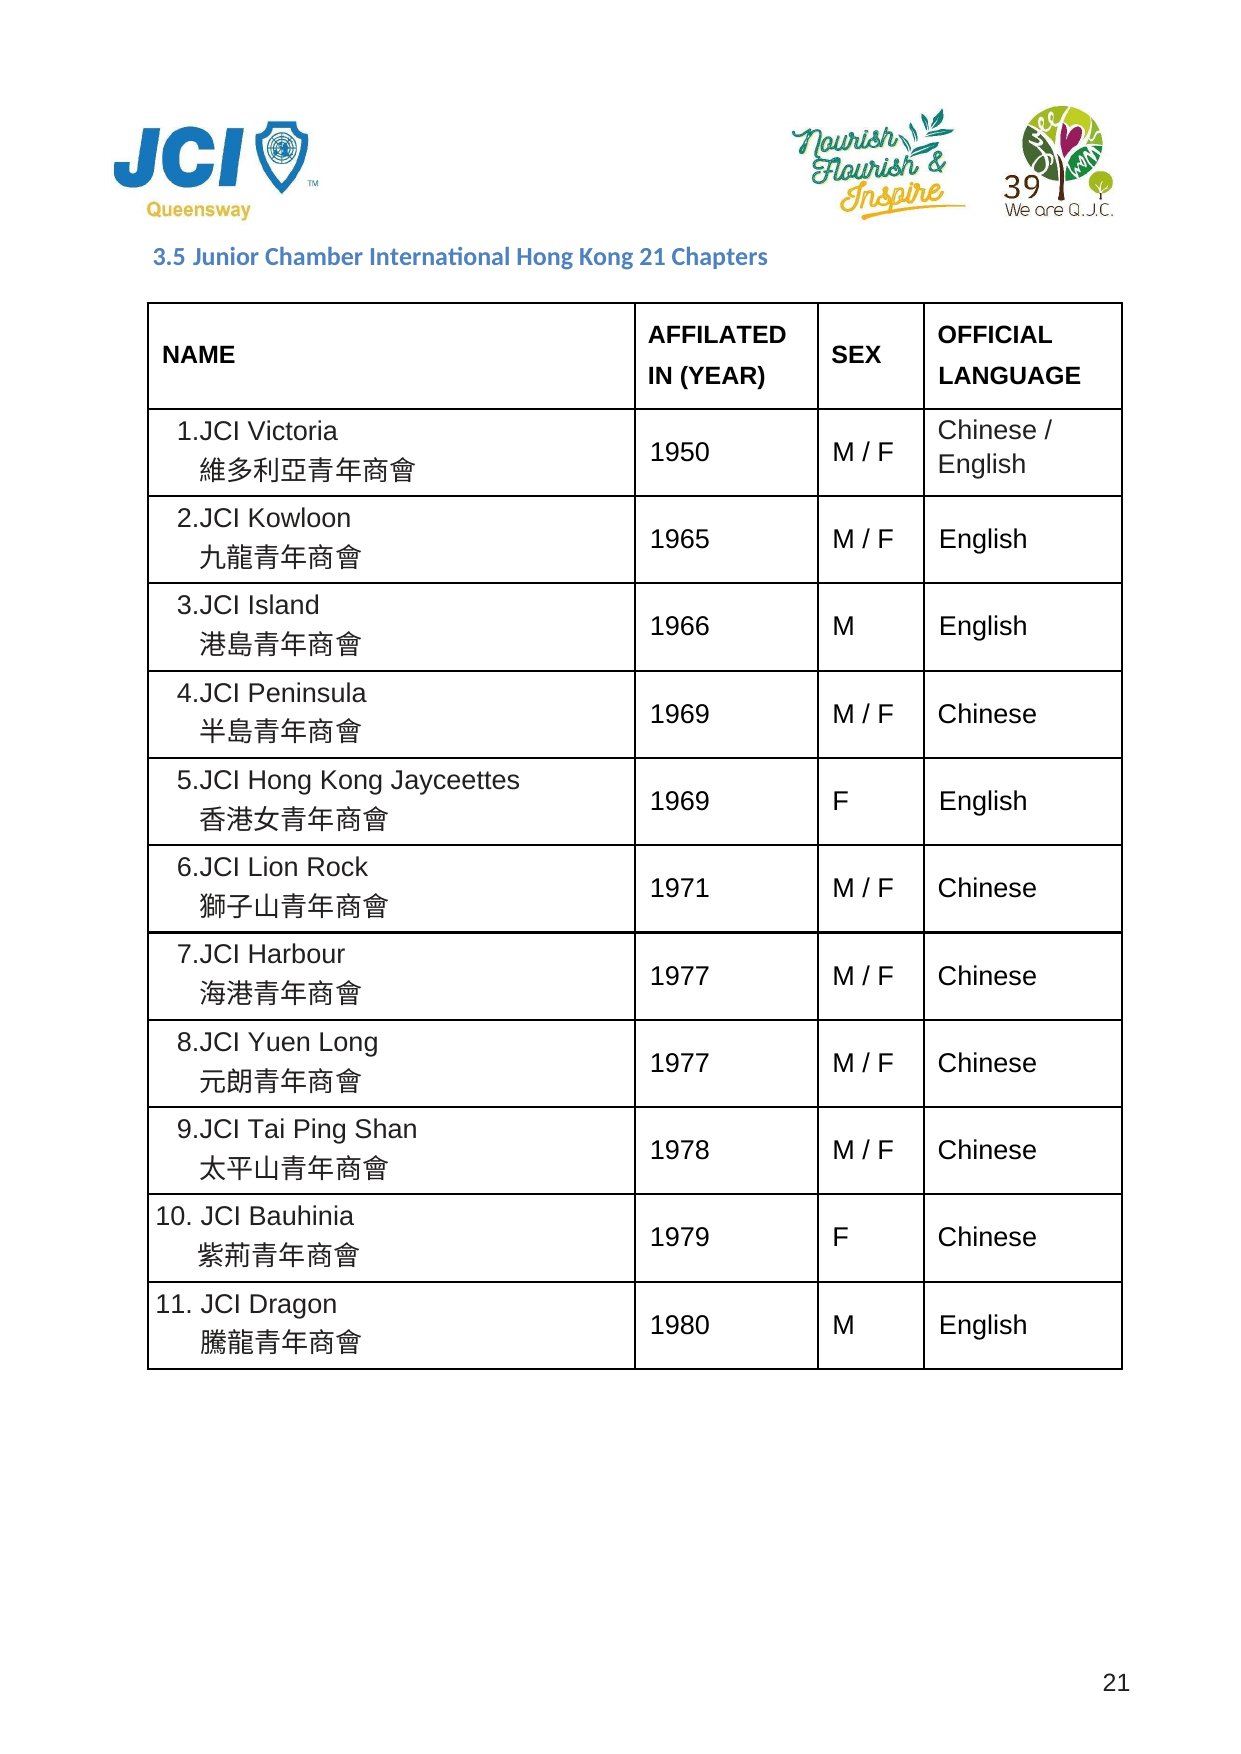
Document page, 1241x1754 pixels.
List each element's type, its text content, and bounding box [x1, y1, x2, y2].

table_cell M [819, 584, 923, 669]
table_cell JCI Peninsula 半島青年商會 [149, 672, 634, 757]
table_cell JCI Victoria 維多利亞青年商會 [149, 410, 634, 495]
picture [88, 89, 1137, 238]
table_header OFFICIAL LANGUAGE [925, 304, 1121, 408]
table_cell Chinese [925, 1108, 1121, 1193]
table_cell M / F [819, 410, 923, 495]
table_cell M [819, 1283, 923, 1368]
table_cell JCI Harbour 海港青年商會 [149, 934, 634, 1019]
table_cell M / F [819, 497, 923, 582]
table_cell M / F [819, 1021, 923, 1106]
table_cell M / F [819, 1108, 923, 1193]
table_cell 1971 [636, 846, 817, 931]
table_header AFFILATED IN (YEAR) [636, 304, 817, 408]
table_header NAME [149, 304, 634, 408]
table_cell Chinese [925, 934, 1121, 1019]
table_cell 1950 [636, 410, 817, 495]
table_cell JCI Island 港島青年商會 [149, 584, 634, 669]
table_cell English [925, 759, 1121, 844]
table_cell JCI Tai Ping Shan 太平山青年商會 [149, 1108, 634, 1193]
table_header SEX [819, 304, 923, 408]
table_cell Chinese [925, 846, 1121, 931]
table_cell English [925, 584, 1121, 669]
table_cell 1965 [636, 497, 817, 582]
subtitle 3.5 Junior Chamber International Hong Kong 21 Chapters [90, 240, 1107, 272]
table_cell Chinese / English [925, 410, 1121, 495]
table_cell Chinese [925, 1195, 1121, 1281]
table_cell 1969 [636, 759, 817, 844]
table_cell Chinese [925, 672, 1121, 757]
table_cell 1980 [636, 1283, 817, 1368]
table_cell 1977 [636, 934, 817, 1019]
table_cell 1969 [636, 672, 817, 757]
table_cell M / F [819, 934, 923, 1019]
table_cell 10. JCI Bauhinia 紫荊青年商會 [149, 1195, 634, 1281]
table_cell M / F [819, 672, 923, 757]
table_cell JCI Kowloon 九龍青年商會 [149, 497, 634, 582]
table_cell 1979 [636, 1195, 817, 1281]
table_cell English [925, 497, 1121, 582]
table_cell 11. JCI Dragon 騰龍青年商會 [149, 1283, 634, 1368]
table_cell 1978 [636, 1108, 817, 1193]
table_cell 1966 [636, 584, 817, 669]
table_cell JCI Hong Kong Jayceettes 香港女青年商會 [149, 759, 634, 844]
table_cell 1977 [636, 1021, 817, 1106]
table_cell English [925, 1283, 1121, 1368]
table_cell JCI Yuen Long 元朗青年商會 [149, 1021, 634, 1106]
table_cell M / F [819, 846, 923, 931]
table_cell JCI Lion Rock 獅子山青年商會 [149, 846, 634, 931]
table_cell F [819, 1195, 923, 1281]
table_cell F [819, 759, 923, 844]
table_cell Chinese [925, 1021, 1121, 1106]
